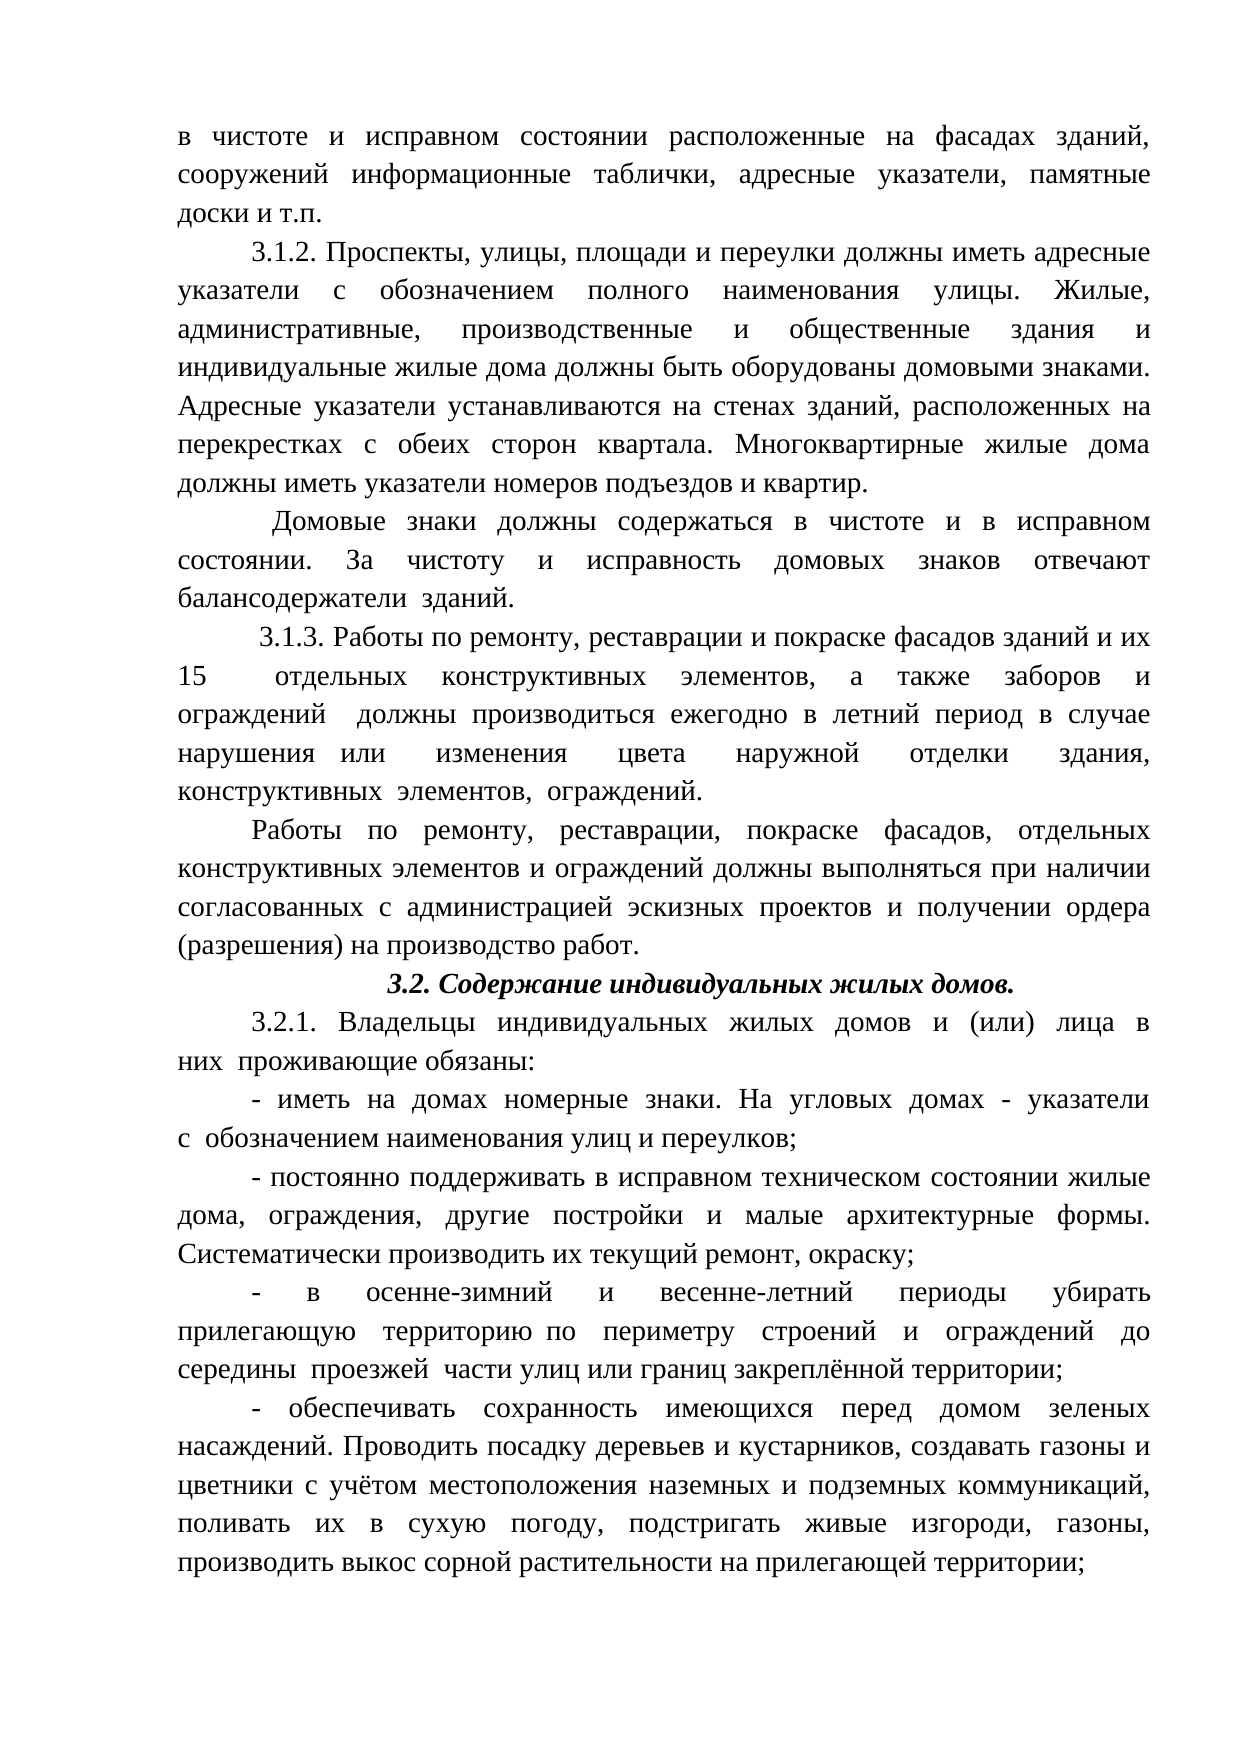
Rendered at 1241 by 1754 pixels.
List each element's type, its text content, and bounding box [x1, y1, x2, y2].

text 3.1.2. Проспекты, улицы, площади и переулки должны иметь адресные указатели с обозначением полного наименования улицы. Жилые, административные, производственные и общественные здания и индивидуальные жилые дома должны быть оборудованы домовыми знаками. Адресные указатели устанавливаются на стенах зданий, расположенных на перекрестках с обеих сторон квартала. Многоквартирные жилые дома должны иметь указатели номеров подъездов и квартир. [177, 234, 1152, 498]
text 3.1.3. Работы по ремонту, реставрации и покраске фасадов зданий и их 15 отдельных конструктивных элементов, а также заборов и ограждений должны производиться ежегодно в летний период в случае нарушения или изменения цвета наружной отделки здания, конструктивных элементов, ограждений. [177, 619, 1152, 807]
text Домовые знаки должны содержаться в чистоте и в исправном состоянии. За чистоту и исправность домовых знаков отвечают балансодержатели зданий. [177, 503, 1152, 614]
text - обеспечивать сохранность имеющихся перед домом зеленых насаждений. Проводить посадку деревьев и кустарников, создавать газоны и цветники с учётом местоположения наземных и подземных коммуникаций, поливать их в сухую погоду, подстригать живые изгороди, газоны, производить выкос сорной растительности на прилегающей территории; [177, 1390, 1152, 1578]
text - иметь на домах номерные знаки. На угловых домах - указатели с обозначением наименования улиц и переулков; [177, 1082, 1152, 1154]
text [177, 118, 1152, 229]
text - постоянно поддерживать в исправном техническом состоянии жилые дома, ограждения, другие постройки и малые архитектурные формы. Систематически производить их текущий ремонт, окраску; [177, 1159, 1152, 1269]
text Работы по ремонту, реставрации, покраске фасадов, отдельных конструктивных элементов и ограждений должны выполняться при наличии согласованных с администрацией эскизных проектов и получении ордера (разрешения) на производство работ. [177, 812, 1152, 961]
text 3.2.1. Владельцы индивидуальных жилых домов и (или) лица в них проживающие обязаны: [177, 1004, 1152, 1077]
text 3.2. Содержание индивидуальных жилых домов. [177, 966, 1152, 999]
text - в осенне-зимний и весенне-летний периоды убирать прилегающую территорию по периметру строений и ограждений до середины проезжей части улиц или границ закреплённой территории; [177, 1274, 1152, 1385]
